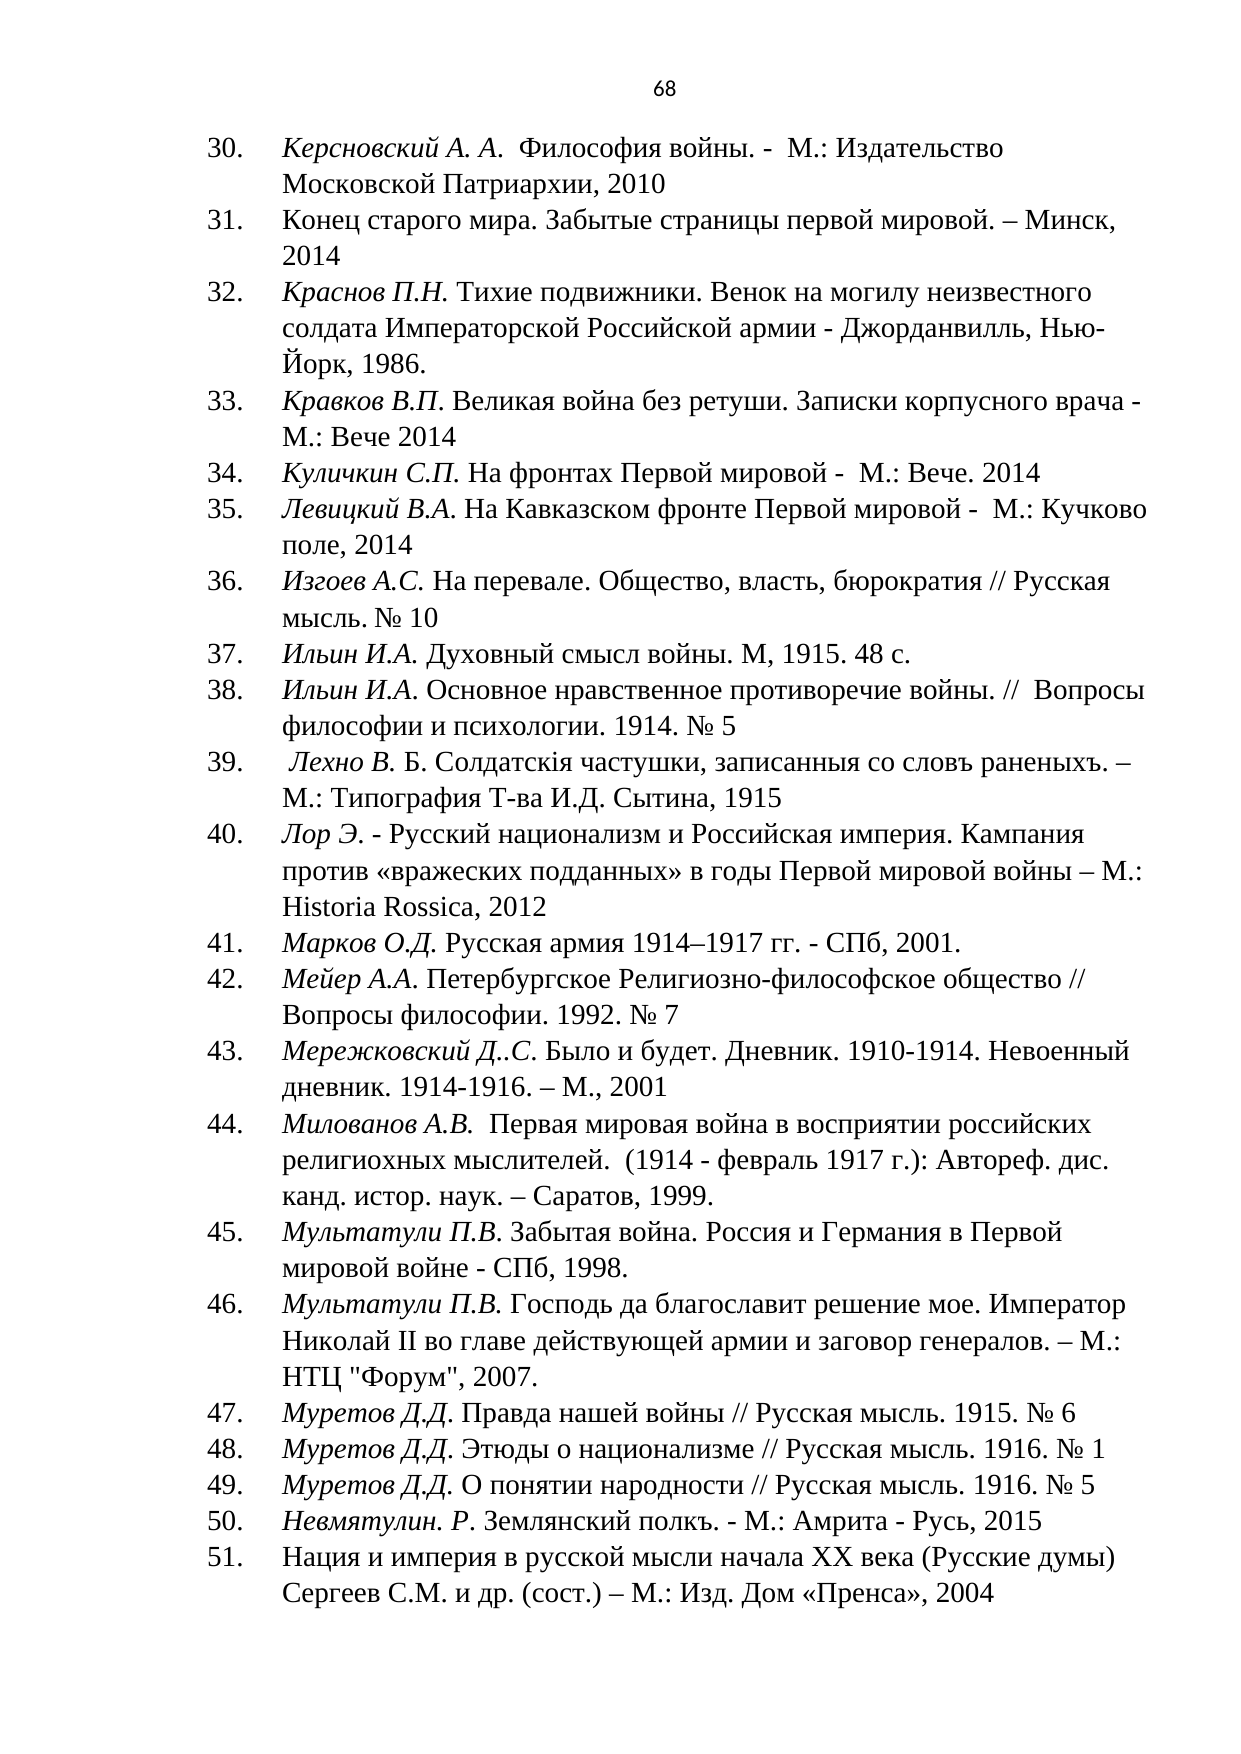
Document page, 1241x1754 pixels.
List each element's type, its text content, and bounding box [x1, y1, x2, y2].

list Лехно В. Б. Солдатскiя частушки, записанныя со словъ раненыхъ. – М.: Типография Т-ва И.Д. Сытина, 1915 [207, 744, 1152, 814]
list Марков О.Д. Русская армия 1914–1917 гг. - СПб, 2001. [207, 925, 1152, 958]
list Муретов Д.Д. О понятии народности // Русская мысль. 1916. № 5 [207, 1467, 1152, 1501]
list Нация и империя в русской мысли начала XX века (Русские думы) Сергеев С.М. и др. (сост.) – М.: Изд. Дом «Пренса», 2004 [207, 1539, 1152, 1609]
list Муретов Д.Д. Этюды о национализме // Русская мысль. 1916. № 1 [207, 1431, 1152, 1464]
list Мультатули П.В. Забытая война. Россия и Германия в Первой мировой войне - СПб, 1998. [207, 1214, 1152, 1284]
list Мережковский Д..С. Было и будет. Дневник. 1910-1914. Невоенный дневник. 1914-1916. – М., 2001 [207, 1033, 1152, 1103]
list Невмятулин. Р. Землянский полкъ. - М.: Амрита - Русь, 2015 [207, 1503, 1152, 1537]
list Керсновский А. А. Философия войны. - М.: Издательство Московской Патриархии, 2010 [207, 130, 1152, 199]
list Ильин И.А. Основное нравственное противоречие войны. // Вопросы философии и психологии. 1914. № 5 [207, 672, 1152, 742]
list Конец старого мира. Забытые страницы первой мировой. – Минск, 2014 [207, 202, 1152, 272]
list Изгоев A.C. На перевале. Общество, власть, бюрократия // Русская мысль. № 10 [207, 563, 1152, 633]
list Левицкий В.А. На Кавказском фронте Первой мировой - М.: Кучково поле, 2014 [207, 491, 1152, 561]
list Муретов Д.Д. Правда нашей войны // Русская мысль. 1915. № 6 [207, 1395, 1152, 1428]
list Милованов А.В. Первая мировая война в восприятии российских религиохных мыслителей. (1914 - февраль 1917 г.): Автореф. дис. канд. истор. наук. – Саратов, 1999. [207, 1106, 1152, 1212]
list Краснов П.Н. Тихие подвижники. Венок на могилу неизвестного солдата Императорской Российской армии - Джорданвилль, Нью-Йорк, 1986. [207, 274, 1152, 380]
list Куличкин С.П. На фронтах Первой мировой - М.: Вече. 2014 [207, 455, 1152, 489]
list Кравков В.П. Великая война без ретуши. Записки корпусного врача - М.: Вече 2014 [207, 383, 1152, 452]
list Ильин И.А. Духовный смысл войны. М, 1915. 48 с. [207, 636, 1152, 669]
list Лор Э. - Русский национализм и Российская империя. Кампания против «вражеских подданных» в годы Первой мировой войны – М.: Historia Rossica, 2012 [207, 817, 1152, 922]
list Мейер A.A. Петербургское Религиозно-философское общество // Вопросы философии. 1992. № 7 [207, 961, 1152, 1031]
list Мультатули П.В. Господь да благославит решение мое. Император Николай II во главе действующей армии и заговор генералов. – М.: НТЦ "Форум", 2007. [207, 1286, 1152, 1392]
